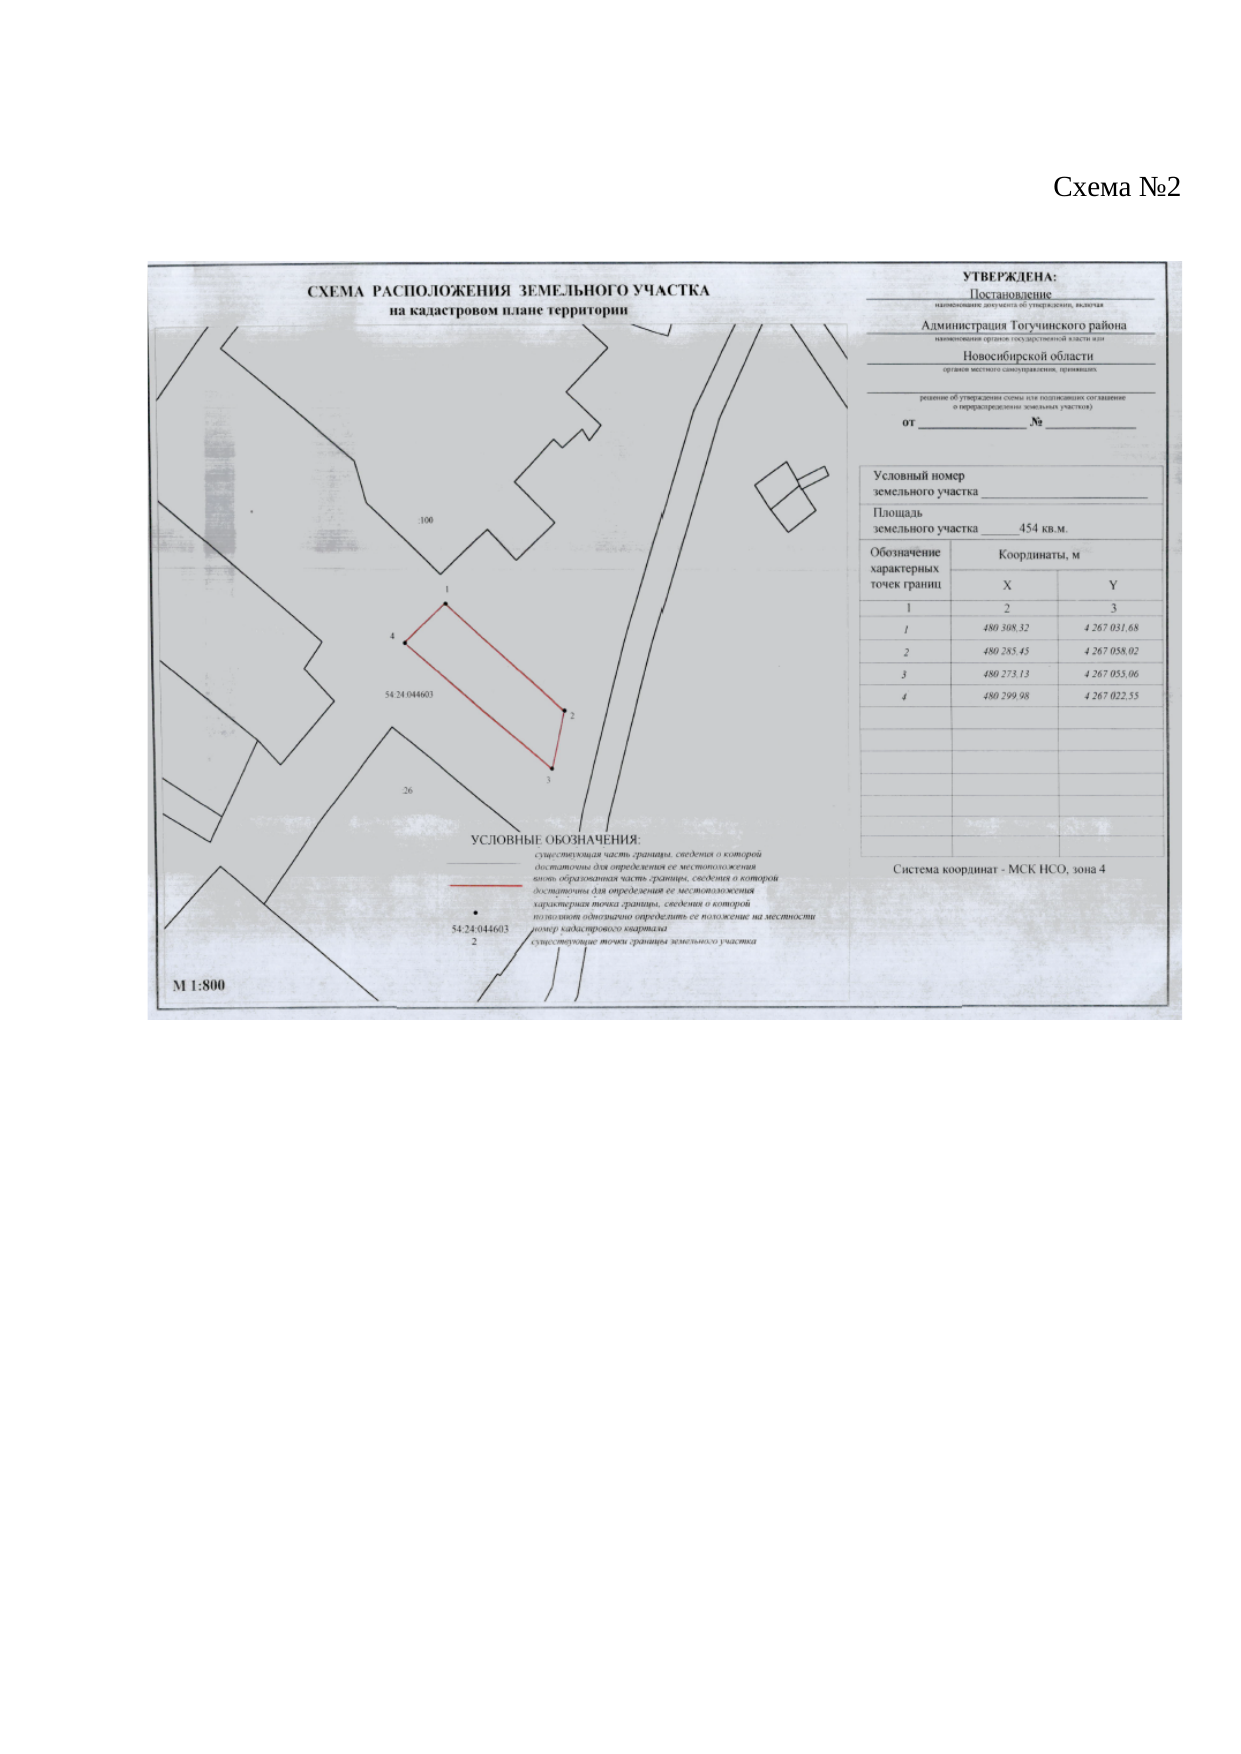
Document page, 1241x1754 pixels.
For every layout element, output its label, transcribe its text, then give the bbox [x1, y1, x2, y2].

text Схема №2 [148, 169, 1181, 203]
picture [147, 261, 1183, 1020]
